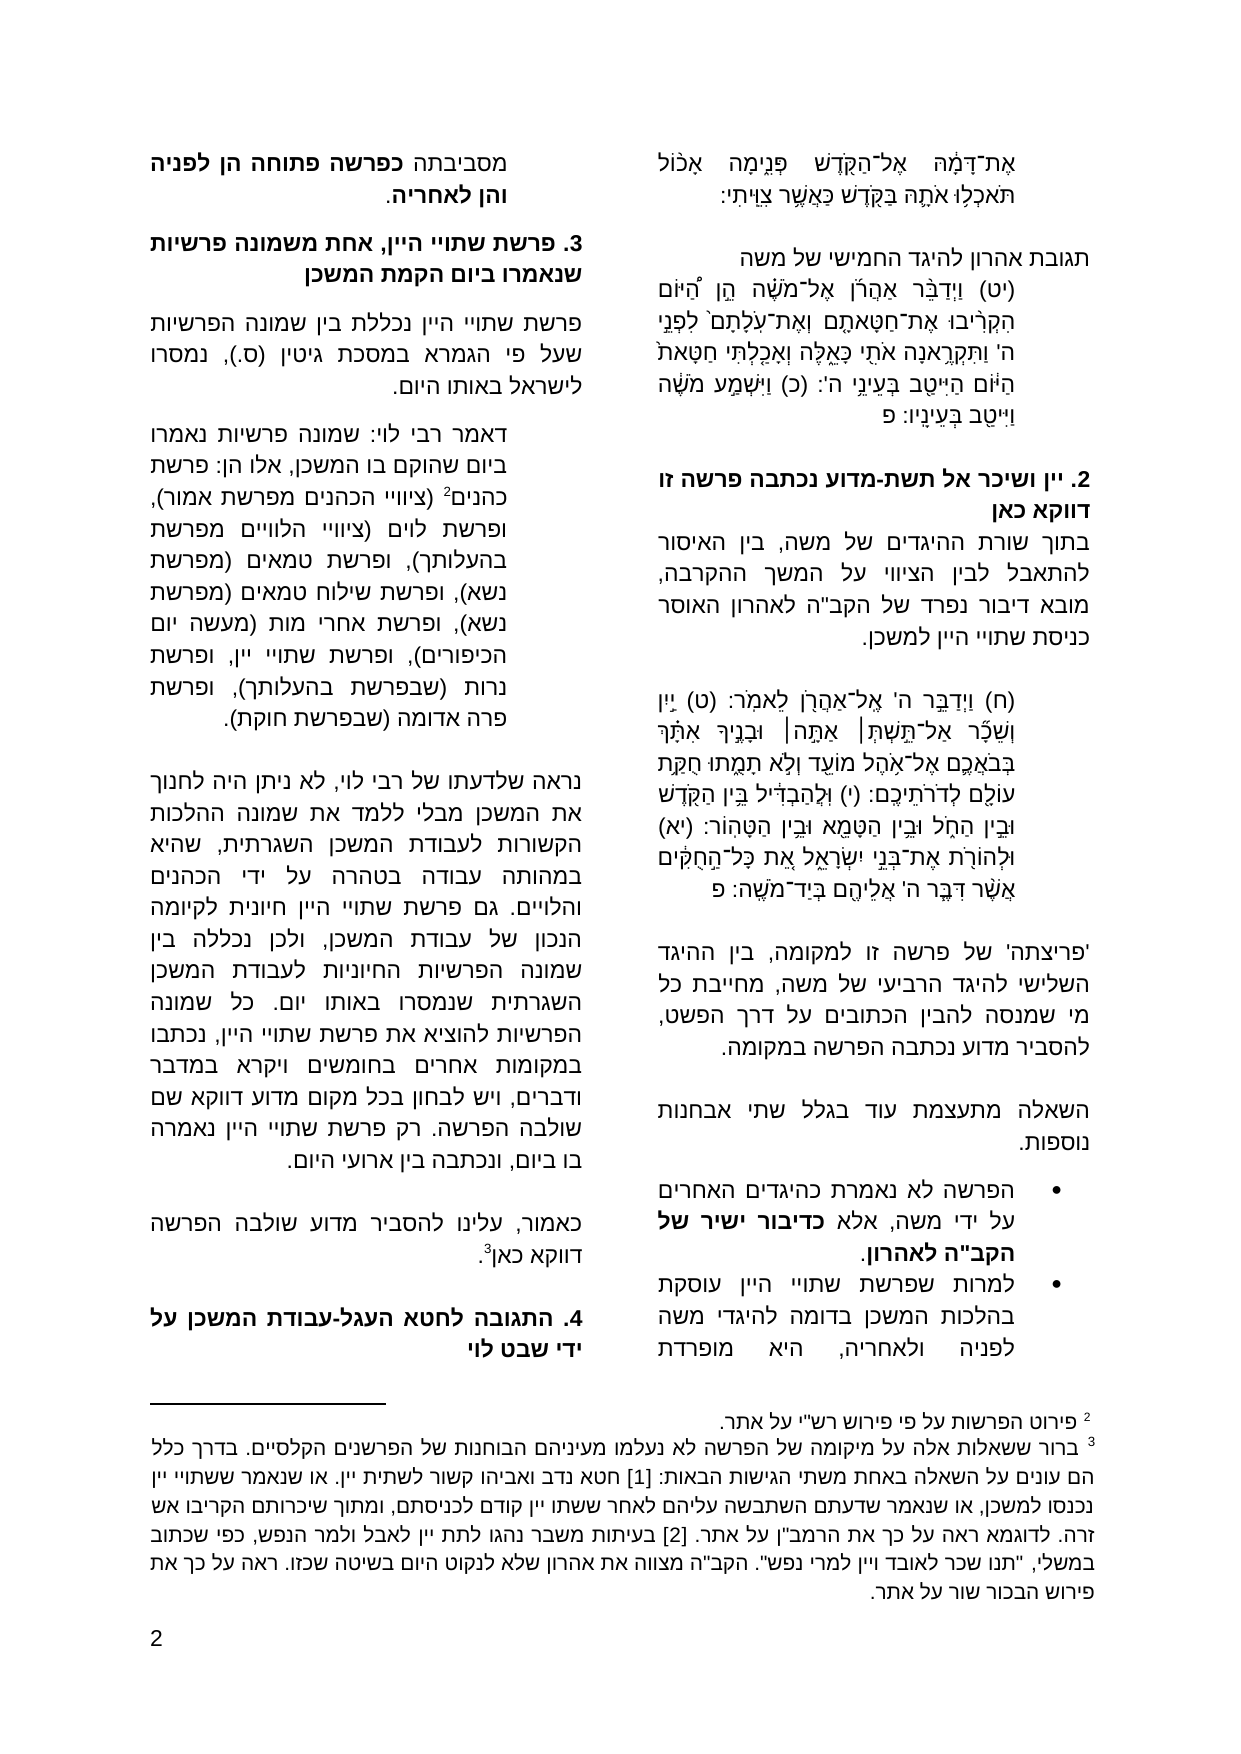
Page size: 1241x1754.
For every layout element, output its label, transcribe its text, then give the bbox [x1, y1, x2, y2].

text 2. יין ושיכר אל תשת-מדוע נכתבה פרשה זו דווקא כאן [658, 466, 1090, 523]
text 3. פרשת שתויי היין, אחת משמונה פרשיות שנאמרו ביום הקמת המשכן [150, 230, 583, 288]
text נראה שלדעתו של רבי לוי, לא ניתן היה לחנוך את המשכן מבלי ללמד את שמונה ההלכות הקשורות לעבודת המשכן השגרתית, שהיא במהותה עבודה בטהרה על ידי הכהנים והלויים. גם פרשת שתויי היין חיונית לקיומה הנכון של עבודת המשכן, ולכן נכללה בין שמונה הפרשיות החיוניות לעבודת המשכן השגרתית שנמסרו באותו יום. כל שמונה הפרשיות להוציא את פרשת שתויי היין, נכתבו במקומות אחרים בחומשים ויקרא במדבר ודברים, ויש לבחון בכל מקום מדוע דווקא שם שולבה הפרשה. רק פרשת שתויי היין נאמרה בו ביום, ונכתבה בין ארועי היום. [150, 768, 583, 1173]
text השאלה מתעצמת עוד בגלל שתי אבחנות נוספות. [658, 1097, 1090, 1155]
list הפרשה לא נאמרת כהיגדים האחרים על ידי משה, אלא כדיבור ישיר של הקב"ה לאהרון. [658, 1177, 1053, 1266]
text פרשת שתויי היין נכללת בין שמונה הפרשיות שעל פי הגמרא במסכת גיטין (ס.), נמסרו לישראל באותו היום. [150, 309, 583, 399]
text (ח) וַיְדַבֵּ֣ר ה' אֶֽל־אַהֲרֹ֖ן לֵאמֹֽר: (ט) יַ֣יִן וְשֵׁכָ֞ר אַל־תֵּ֣שְׁתְּ׀ אַתָּ֣ה׀ וּבָנֶ֣יךָ אִתָּ֗ךְ בְּבֹאֲכֶ֛ם אֶל־אֹ֥הֶל מוֹעֵ֖ד וְלֹ֣א תָמֻ֑תוּ חֻקַּ֥ת עוֹלָ֖ם לְדֹרֹתֵיכֶֽם: (י) וּֽלֲהַבְדִּ֔יל בֵּ֥ין הַקֹּ֖דֶשׁ וּבֵ֣ין הַחֹ֑ל וּבֵ֥ין הַטָּמֵ֖א וּבֵ֥ין הַטָּהֽוֹר: (יא) וּלְהוֹרֹ֖ת אֶת־בְּנֵ֣י יִשְׂרָאֵ֑ל אֵ֚ת כָּל־הַ֣חֻקִּ֔ים אֲשֶׁ֨ר דִּבֶּ֧ר ה' אֲלֵיהֶ֖ם בְּיַד־מֹשֶֽׁה: פ [658, 687, 1015, 902]
text 'פריצתה' של פרשה זו למקומה, בין ההיגד השלישי להיגד הרביעי של משה, מחייבת כל מי שמנסה להבין הכתובים על דרך הפשט, להסביר מדוע נכתבה הפרשה במקומה. [658, 939, 1090, 1060]
text דאמר רבי לוי: שמונה פרשיות נאמרו ביום שהוקם בו המשכן, אלו הן: פרשת כהנים (ציוויי הכהנים מפרשת אמור), ופרשת לוים (ציוויי הלוויים מפרשת בהעלותך), ופרשת טמאים (מפרשת נשא), ופרשת שילוח טמאים (מפרשת נשא), ופרשת אחרי מות (מעשה יום הכיפורים), ופרשת שתויי יין, ופרשת נרות (שבפרשת בהעלותך), ופרשת פרה אדומה (שבפרשת חוקת). [150, 421, 508, 731]
text בתוך שורת ההיגדים של משה, בין האיסור להתאבל לבין הציווי על המשך ההקרבה, מובא דיבור נפרד של הקב"ה לאהרון האוסר כניסת שתויי היין למשכן. [658, 529, 1090, 650]
text כאמור, עלינו להסביר מדוע שולבה הפרשה דווקא כאן. [150, 1210, 583, 1268]
list למרות שפרשת שתויי היין עוסקת בהלכות המשכן בדומה להיגדי משה לפניה ולאחריה, היא מופרדת מסביבתה כפרשה פתוחה הן לפניה והן לאחריה. [658, 1271, 1053, 1361]
text (יט) וַיְדַבֵּ֨ר אַהֲרֹ֜ן אֶל־מֹשֶׁ֗ה הֵ֣ן הַ֠יּוֹם הִקְרִ֨יבוּ אֶת־חַטָּאתָ֤ם וְאֶת־עֹֽלָתָם֙ לִפְנֵ֣י ה' וַתִּקְרֶ֥אנָה אֹתִ֖י כָּאֵ֑לֶּה וְאָכַ֤לְתִּי חַטָּאת֙ הַיּ֔וֹם הַיִּיטַ֖ב בְּעֵינֵ֥י ה': (כ) וַיִּשְׁמַ֣ע מֹשֶׁ֔ה וַיִּיטַ֖ב בְּעֵינָֽיו: פ [658, 276, 1015, 429]
text 4. התגובה לחטא העגל-עבודת המשכן על ידי שבט לוי [150, 1305, 583, 1363]
text תגובת אהרון להיגד החמישי של משה [658, 245, 1090, 271]
list למרות שפרשת שתויי היין עוסקת בהלכות המשכן בדומה להיגדי משה לפניה ולאחריה, היא מופרדת מסביבתה כפרשה פתוחה הן לפניה והן לאחריה. [150, 150, 545, 208]
